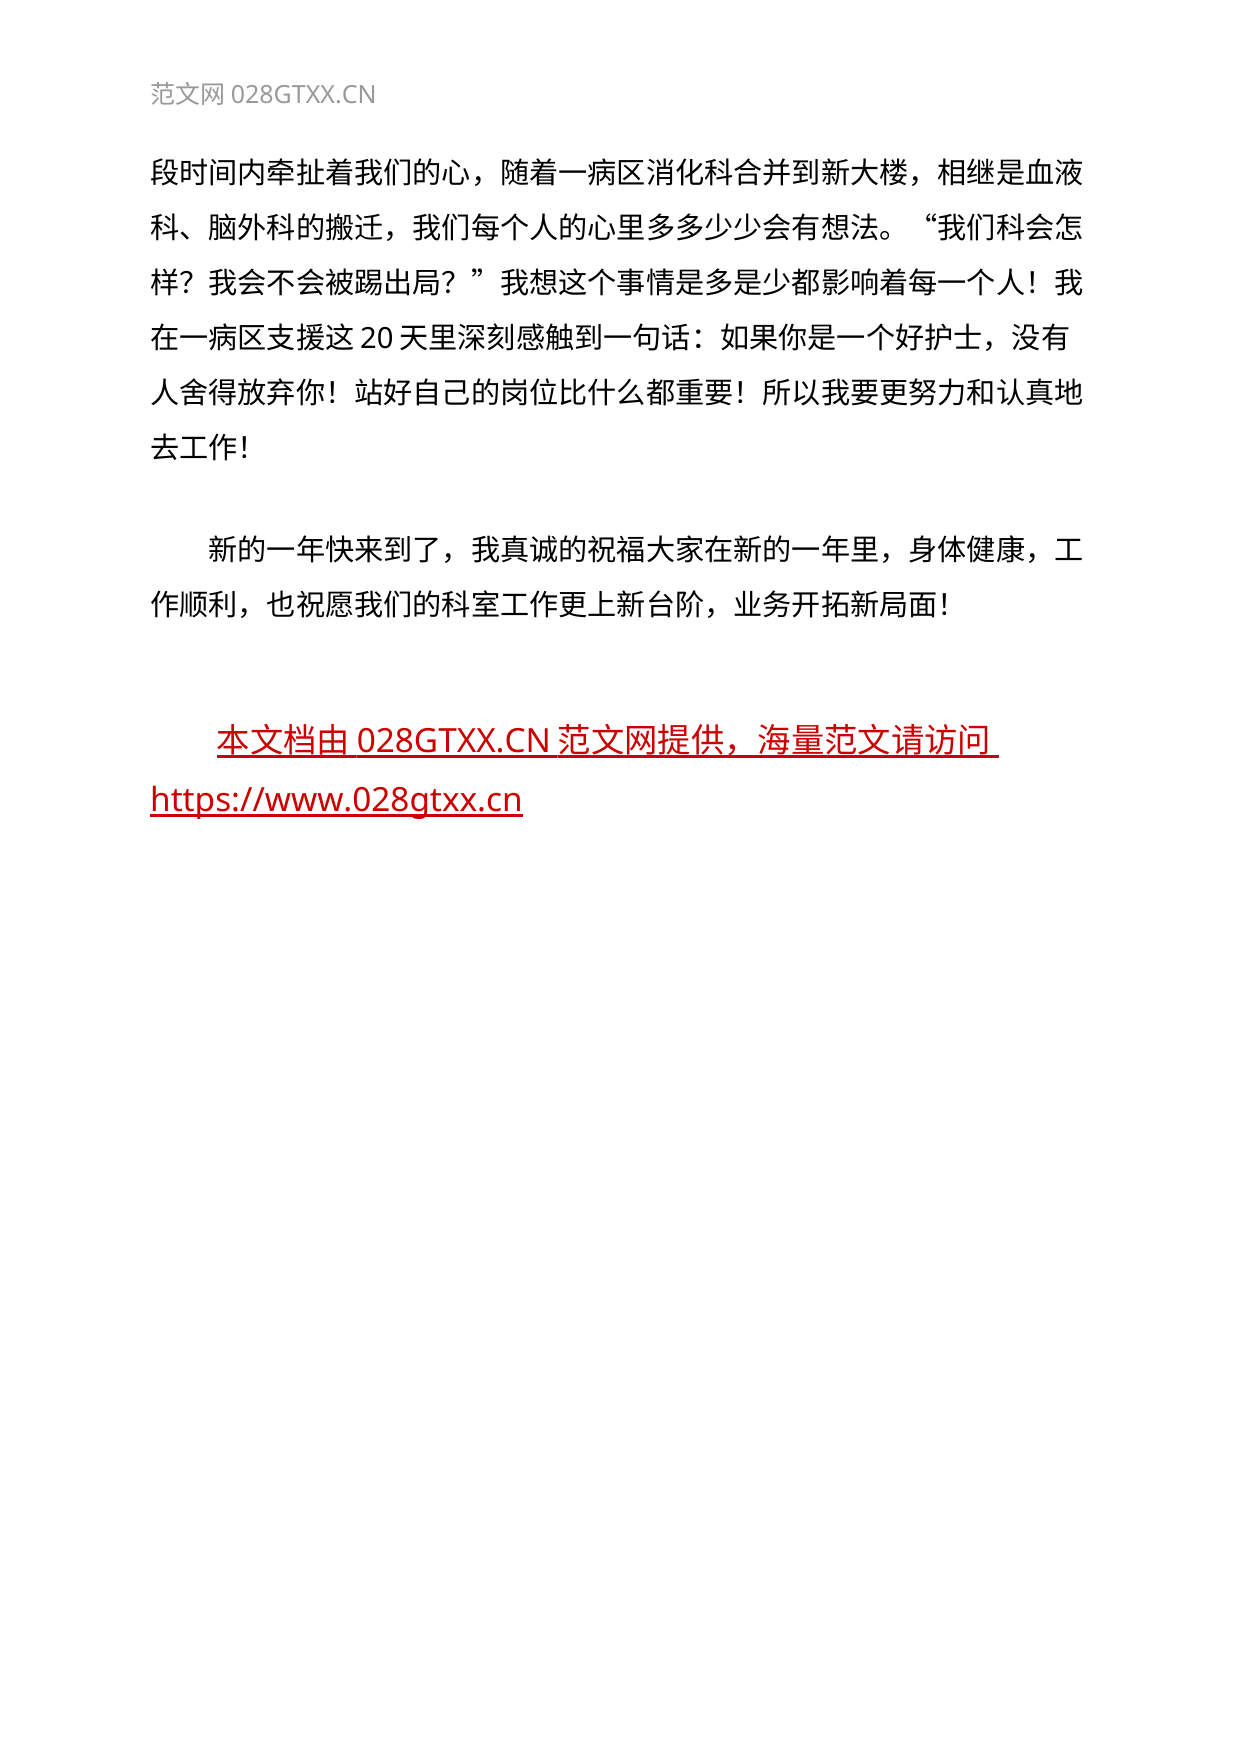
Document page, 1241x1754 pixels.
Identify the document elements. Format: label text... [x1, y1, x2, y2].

text 本文档由028GTXX.CN范文网提供，海量范文请访问 https://www.028gtxx.cn [150, 714, 1090, 822]
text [150, 150, 1090, 467]
text 新的一年快来到了，我真诚的祝福大家在新的一年里，身体健康，工作顺利，也祝愿我们的科室工作更上新台阶，业务开拓新局面！ [150, 526, 1090, 623]
